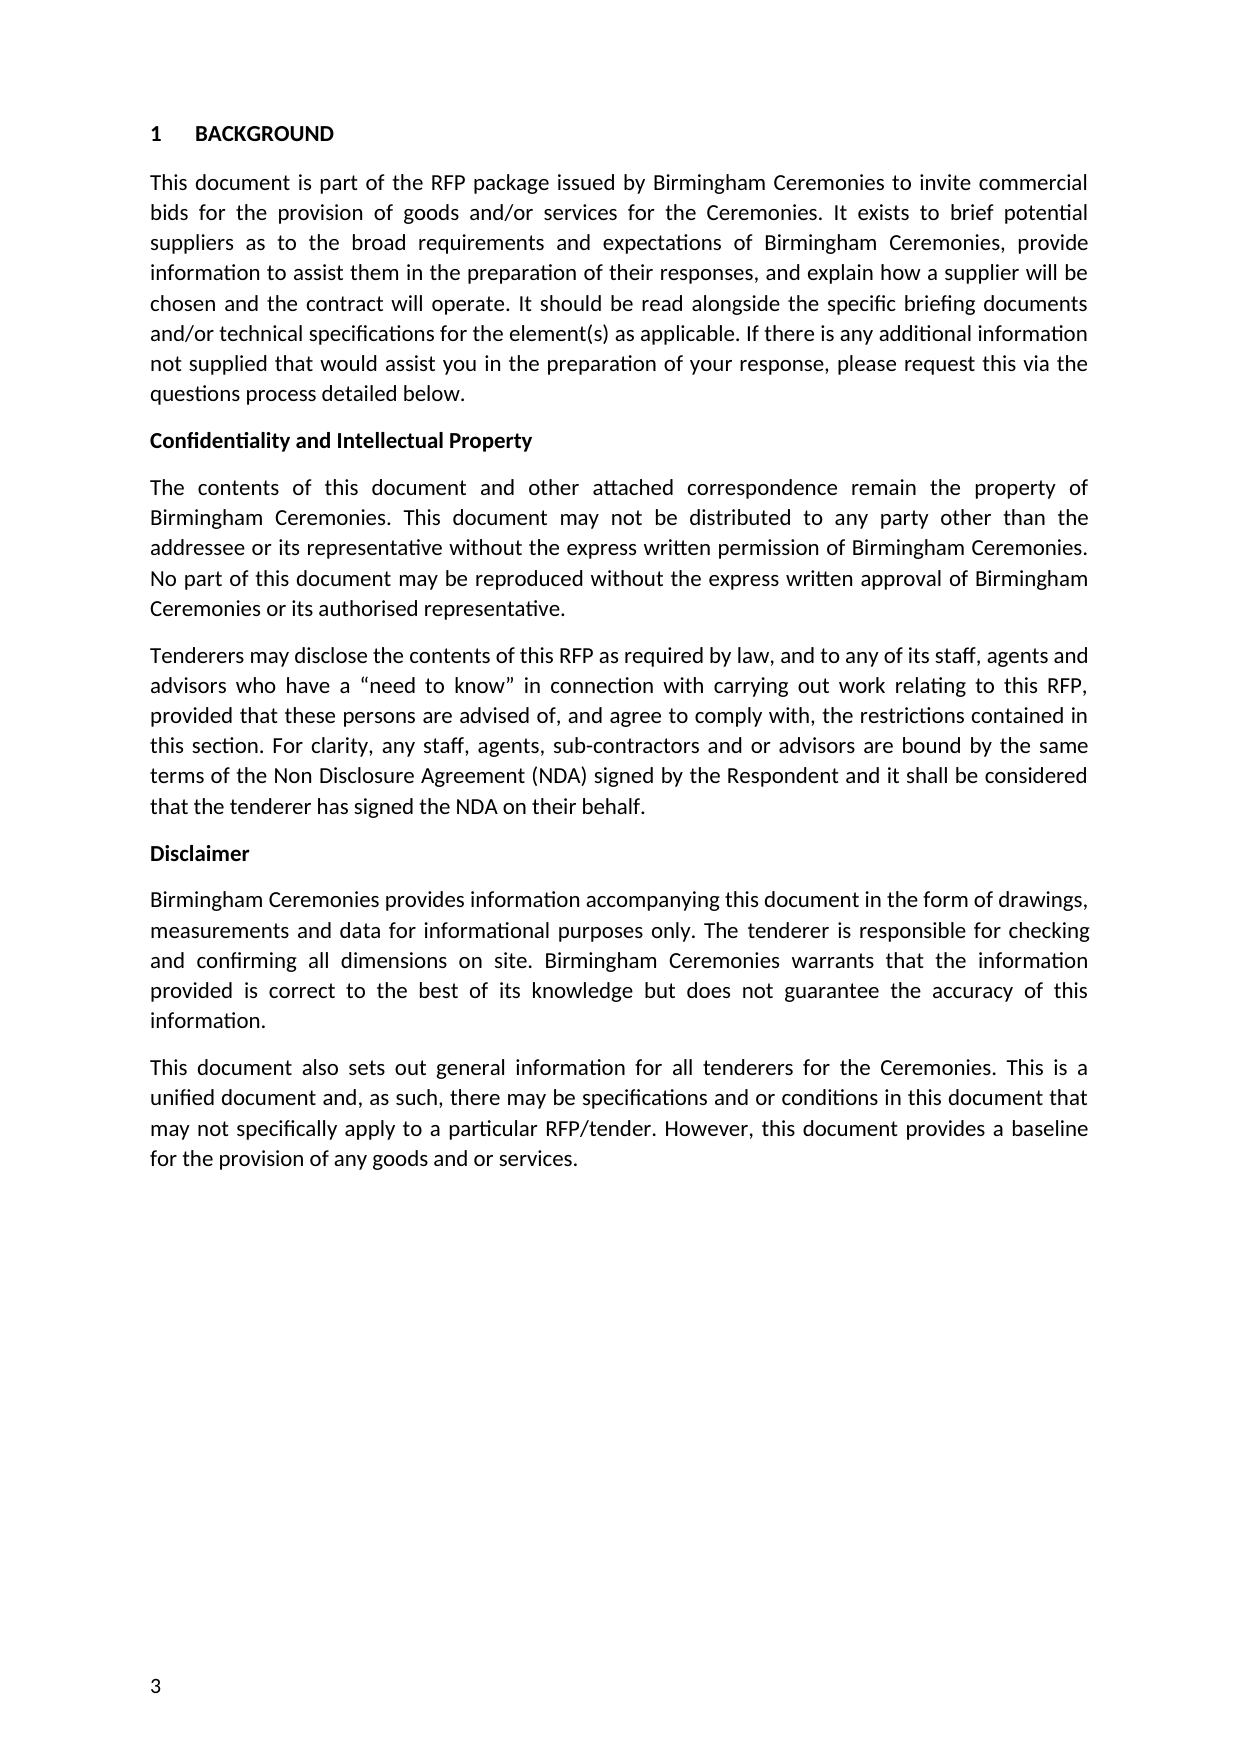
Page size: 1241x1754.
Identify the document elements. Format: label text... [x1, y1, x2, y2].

text Confidentiality and Intellectual Property [150, 426, 1090, 454]
text Birmingham Ceremonies provides information accompanying this document in the form of drawings, measurements and data for informational purposes only. The tenderer is responsible for checking and confirming all dimensions on site. Birmingham Ceremonies warrants that the information provided is correct to the best of its knowledge but does not guarantee the accuracy of this information. [150, 886, 1090, 1034]
text Disclaimer [150, 839, 1090, 867]
text The contents of this document and other attached correspondence remain the property of Birmingham Ceremonies. This document may not be distributed to any party other than the addressee or its representative without the express written permission of Birmingham Ceremonies. No part of this document may be reproduced without the express written approval of Birmingham Ceremonies or its authorised representative. [150, 473, 1090, 622]
text This document is part of the RFP package issued by Birmingham Ceremonies to invite commercial bids for the provision of goods and/or services for the Ceremonies. It exists to brief potential suppliers as to the broad requirements and expectations of Birmingham Ceremonies, provide information to assist them in the preparation of their responses, and explain how a supplier will be chosen and the contract will operate. It should be read alongside the specific briefing documents and/or technical specifications for the element(s) as applicable. If there is any additional information not supplied that would assist you in the preparation of your response, please request this via the questions process detailed below. [150, 168, 1090, 407]
list BACKGROUND [150, 119, 1090, 147]
text This document also sets out general information for all tenderers for the Ceremonies. This is a unified document and, as such, there may be specifications and or conditions in this document that may not specifically apply to a particular RFP/tender. However, this document provides a baseline for the provision of any goods and or services. [150, 1053, 1090, 1172]
text Tenderers may disclose the contents of this RFP as required by law, and to any of its staff, agents and advisors who have a “need to know” in connection with carrying out work relating to this RFP, provided that these persons are advised of, and agree to comply with, the restrictions contained in this section. For clarity, any staff, agents, sub-contractors and or advisors are bound by the same terms of the Non Disclosure Agreement (NDA) signed by the Respondent and it shall be considered that the tenderer has signed the NDA on their behalf. [150, 641, 1090, 820]
